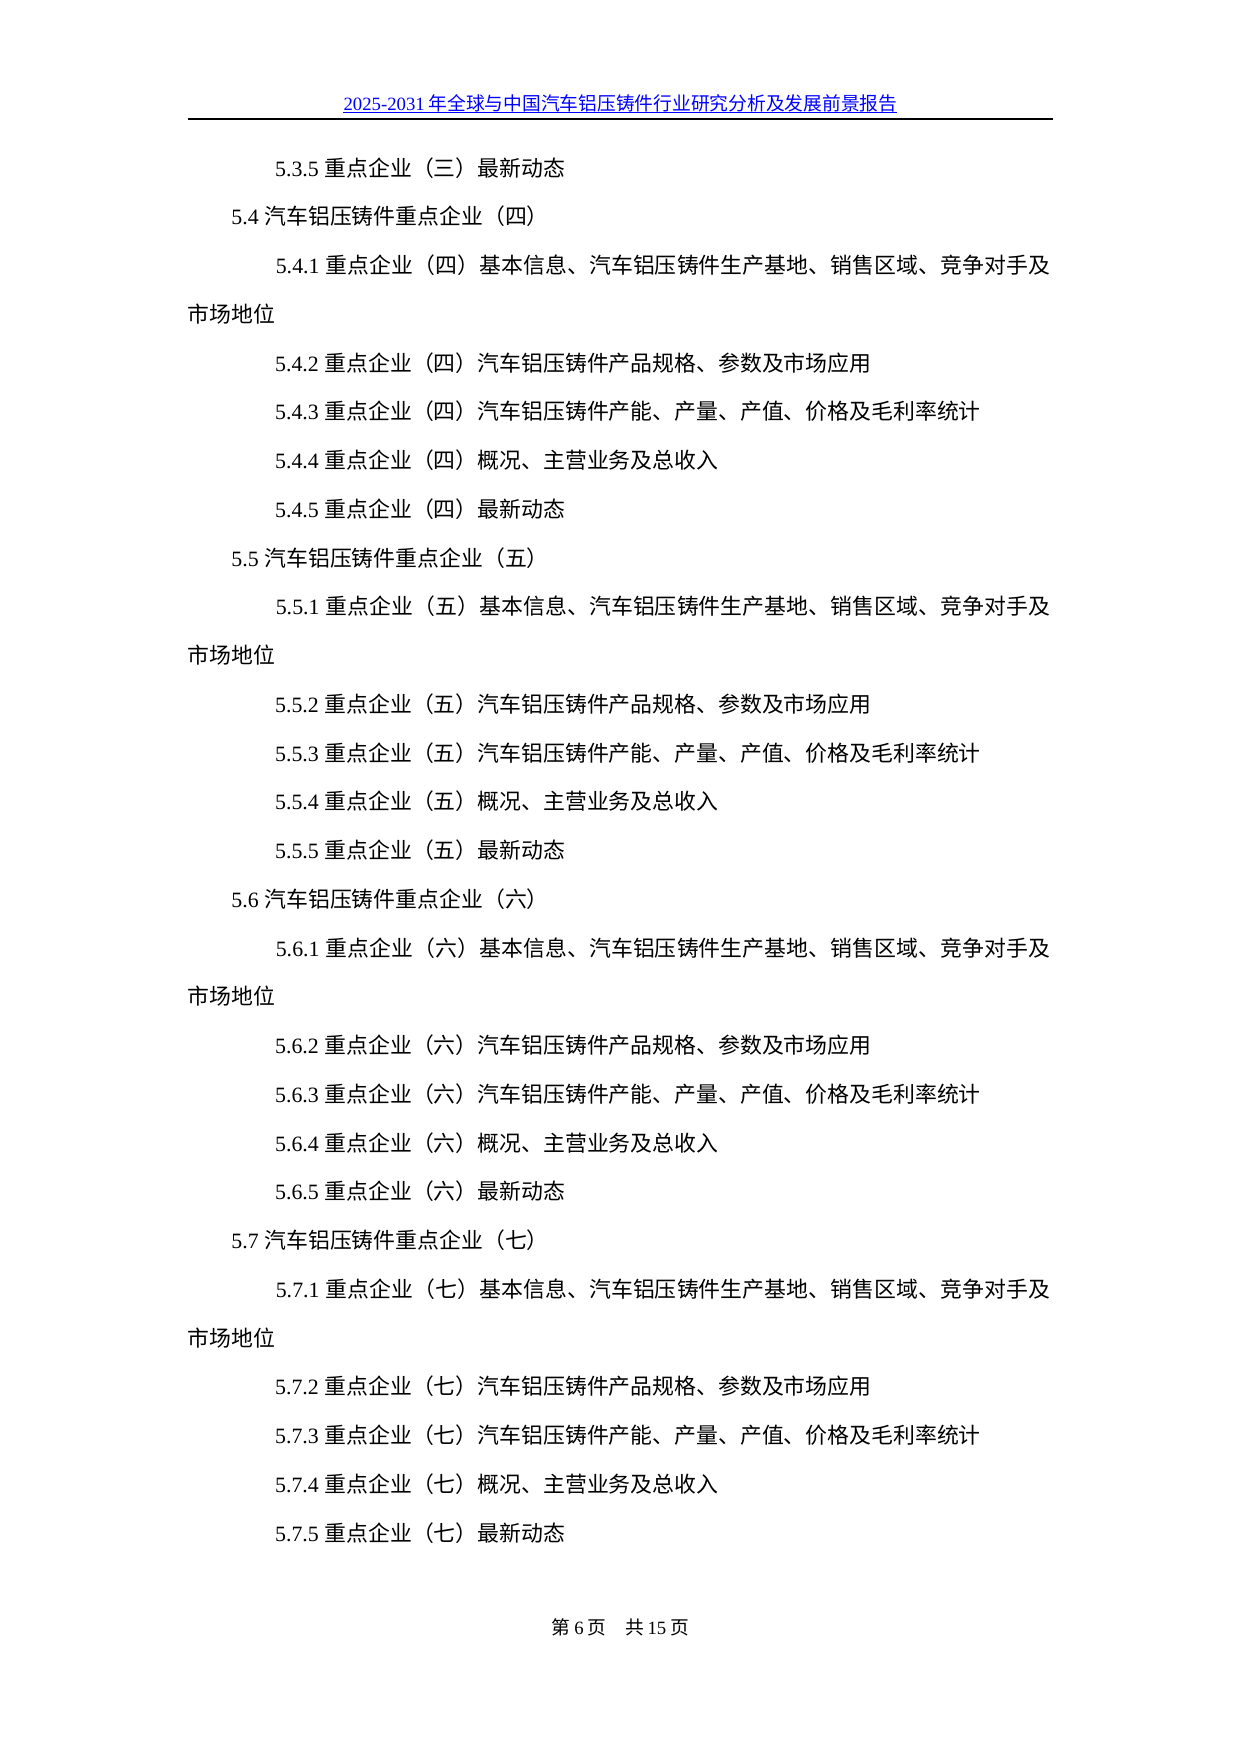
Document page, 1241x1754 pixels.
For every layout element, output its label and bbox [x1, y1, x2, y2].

text [187, 150, 1053, 1548]
